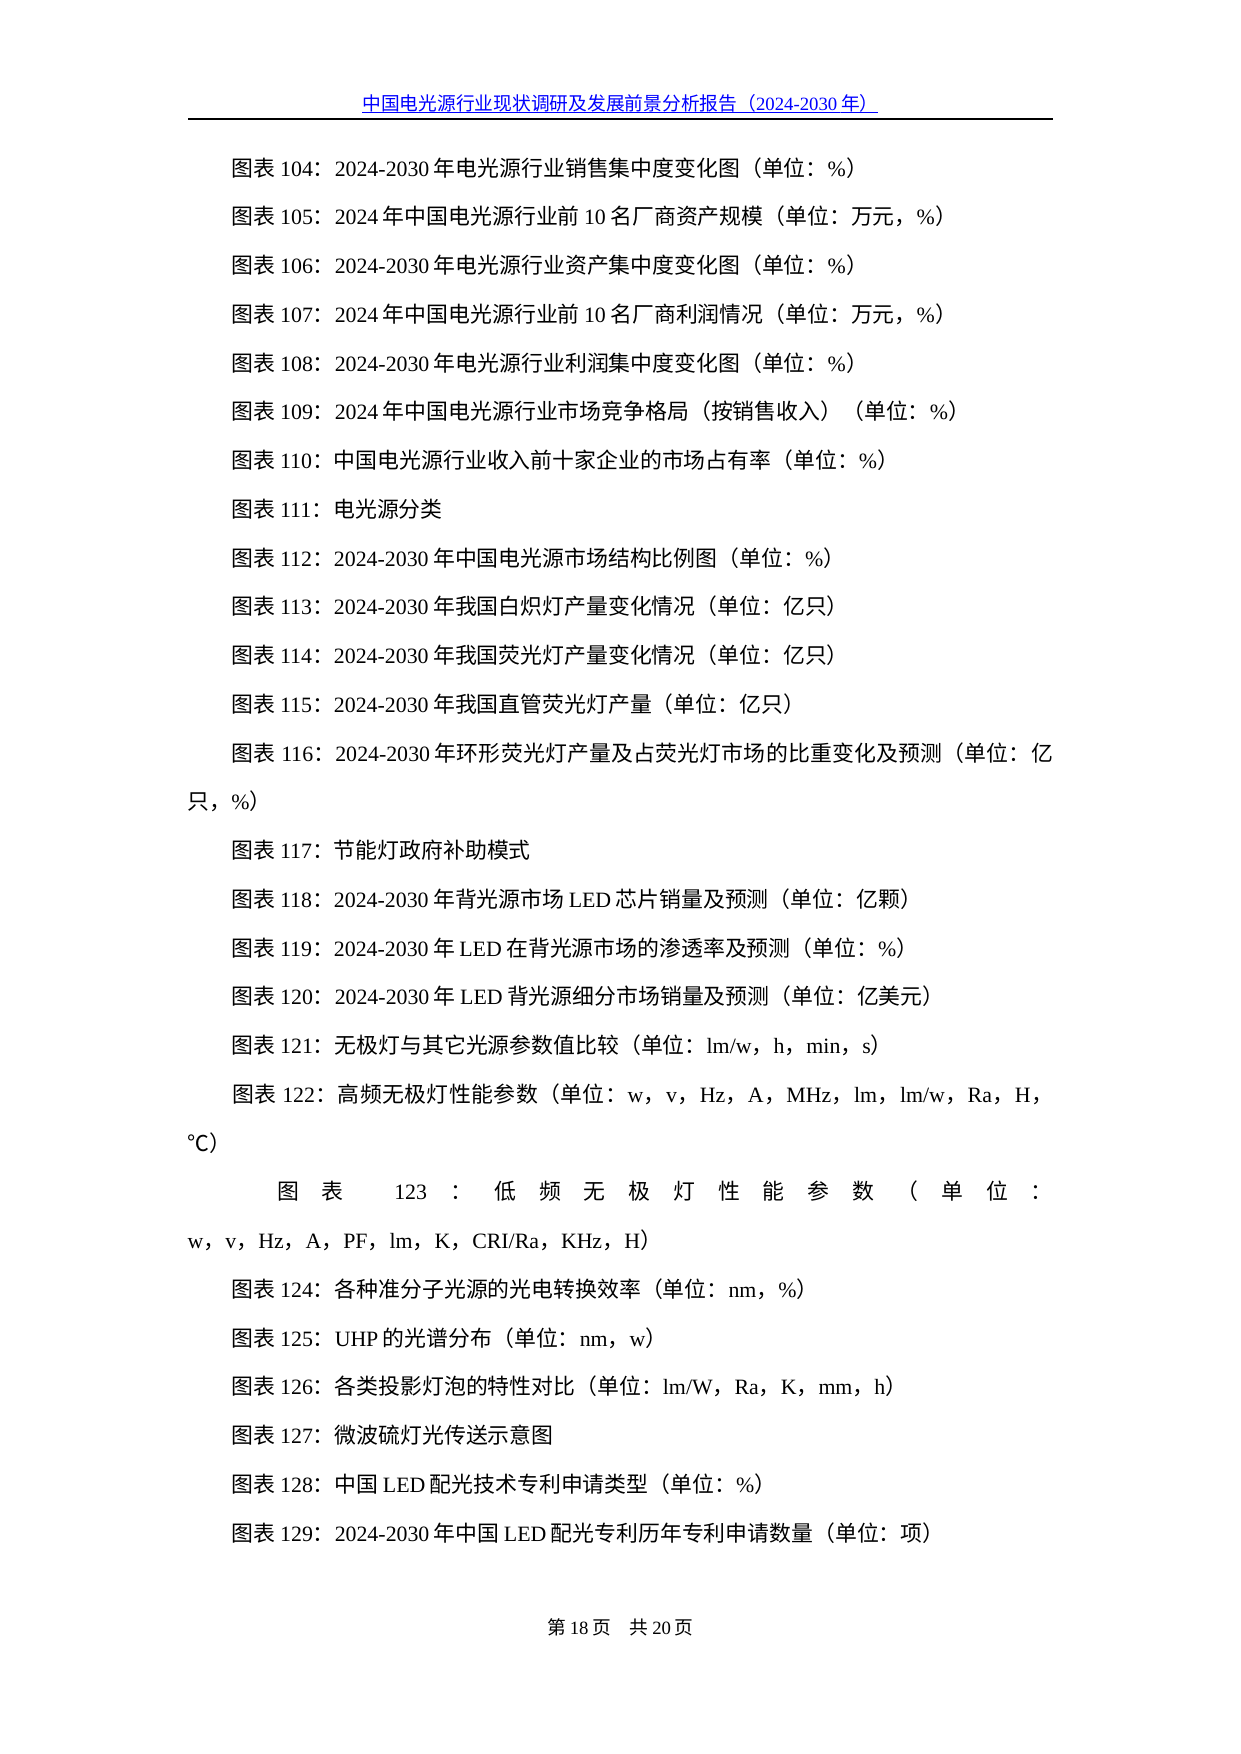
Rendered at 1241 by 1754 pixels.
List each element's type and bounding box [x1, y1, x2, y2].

text [187, 150, 1053, 1548]
